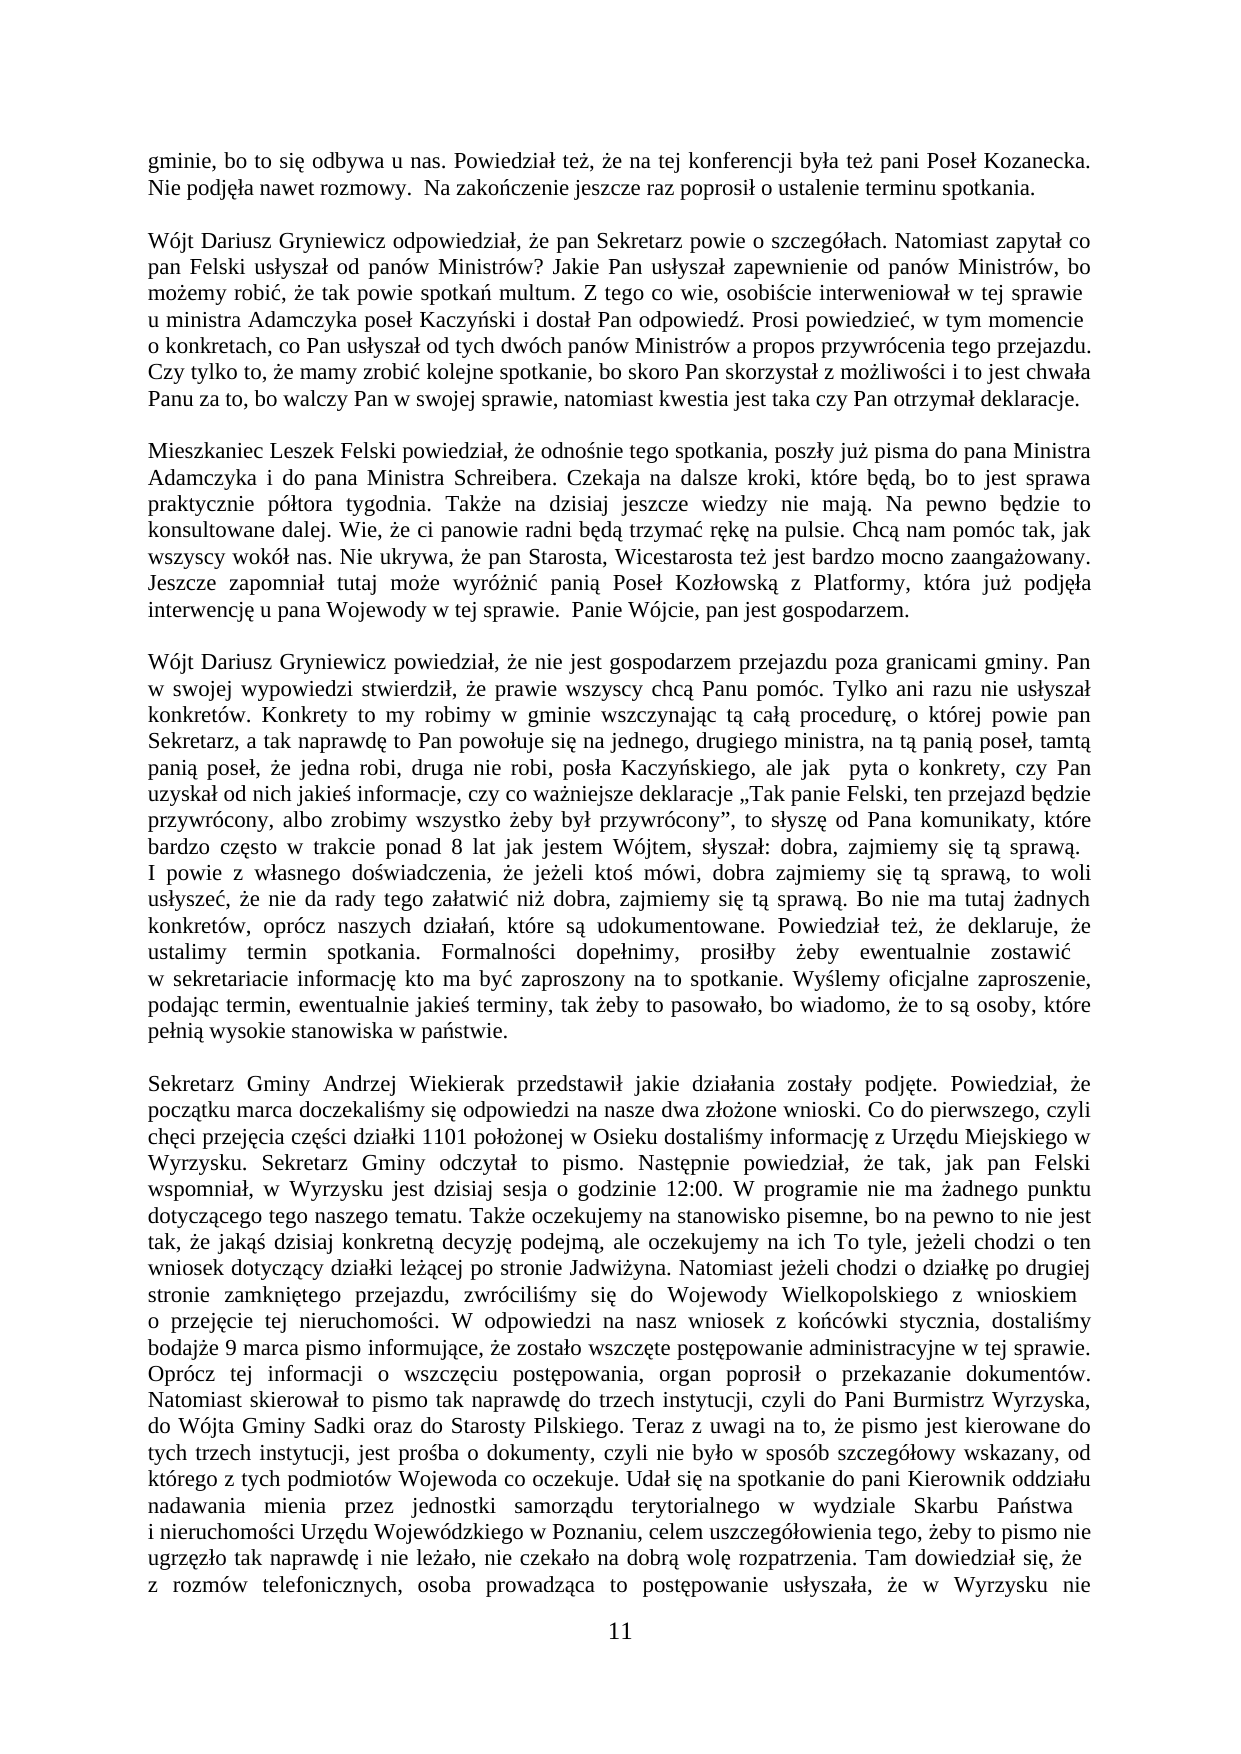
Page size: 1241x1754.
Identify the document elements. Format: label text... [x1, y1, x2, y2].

text Mieszkaniec Leszek Felski powiedział, że odnośnie tego spotkania, poszły już pisma do pana Ministra Adamczyka i do pana Ministra Schreibera. Czekaja na dalsze kroki, które będą, bo to jest sprawa praktycznie półtora tygodnia. Także na dzisiaj jeszcze wiedzy nie mają. Na pewno będzie to konsultowane dalej. Wie, że ci panowie radni będą trzymać rękę na pulsie. Chcą nam pomóc tak, jak wszyscy wokół nas. Nie ukrywa, że pan Starosta, Wicestarosta też jest bardzo mocno zaangażowany. Jeszcze zapomniał tutaj może wyróżnić panią Poseł Kozłowską z Platformy, która już podjęła interwencję u pana Wojewody w tej sprawie. Panie Wójcie, pan jest gospodarzem. [148, 437, 1093, 622]
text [148, 1070, 1093, 1597]
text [148, 148, 1093, 200]
text Wójt Dariusz Gryniewicz powiedział, że nie jest gospodarzem przejazdu poza granicami gminy. Pan w swojej wypowiedzi stwierdził, że prawie wszyscy chcą Panu pomóc. Tylko ani razu nie usłyszał konkretów. Konkrety to my robimy w gminie wszczynając tą całą procedurę, o której powie pan Sekretarz, a tak naprawdę to Pan powołuje się na jednego, drugiego ministra, na tą panią poseł, tamtą panią poseł, że jedna robi, druga nie robi, posła Kaczyńskiego, ale jak pyta o konkrety, czy Pan uzyskał od nich jakieś informacje, czy co ważniejsze deklaracje „Tak panie Felski, ten przejazd będzie przywrócony, albo zrobimy wszystko żeby był przywrócony”, to słyszę od Pana komunikaty, które bardzo często w trakcie ponad 8 lat jak jestem Wójtem, słyszał: dobra, zajmiemy się tą sprawą. I powie z własnego doświadczenia, że jeżeli ktoś mówi, dobra zajmiemy się tą sprawą, to woli usłyszeć, że nie da rady tego załatwić niż dobra, zajmiemy się tą sprawą. Bo nie ma tutaj żadnych konkretów, oprócz naszych działań, które są udokumentowane. Powiedział też, że deklaruje, że ustalimy termin spotkania. Formalności dopełnimy, prosiłby żeby ewentualnie zostawić w sekretariacie informację kto ma być zaproszony na to spotkanie. Wyślemy oficjalne zaproszenie, podając termin, ewentualnie jakieś terminy, tak żeby to pasowało, bo wiadomo, że to są osoby, które pełnią wysokie stanowiska w państwie. [148, 648, 1093, 1044]
text Wójt Dariusz Gryniewicz odpowiedział, że pan Sekretarz powie o szczegółach. Natomiast zapytał co pan Felski usłyszał od panów Ministrów? Jakie Pan usłyszał zapewnienie od panów Ministrów, bo możemy robić, że tak powie spotkań multum. Z tego co wie, osobiście interweniował w tej sprawie u ministra Adamczyka poseł Kaczyński i dostał Pan odpowiedź. Prosi powiedzieć, w tym momencie o konkretach, co Pan usłyszał od tych dwóch panów Ministrów a propos przywrócenia tego przejazdu. Czy tylko to, że mamy zrobić kolejne spotkanie, bo skoro Pan skorzystał z możliwości i to jest chwała Panu za to, bo walczy Pan w swojej sprawie, natomiast kwestia jest taka czy Pan otrzymał deklaracje. [148, 227, 1093, 411]
